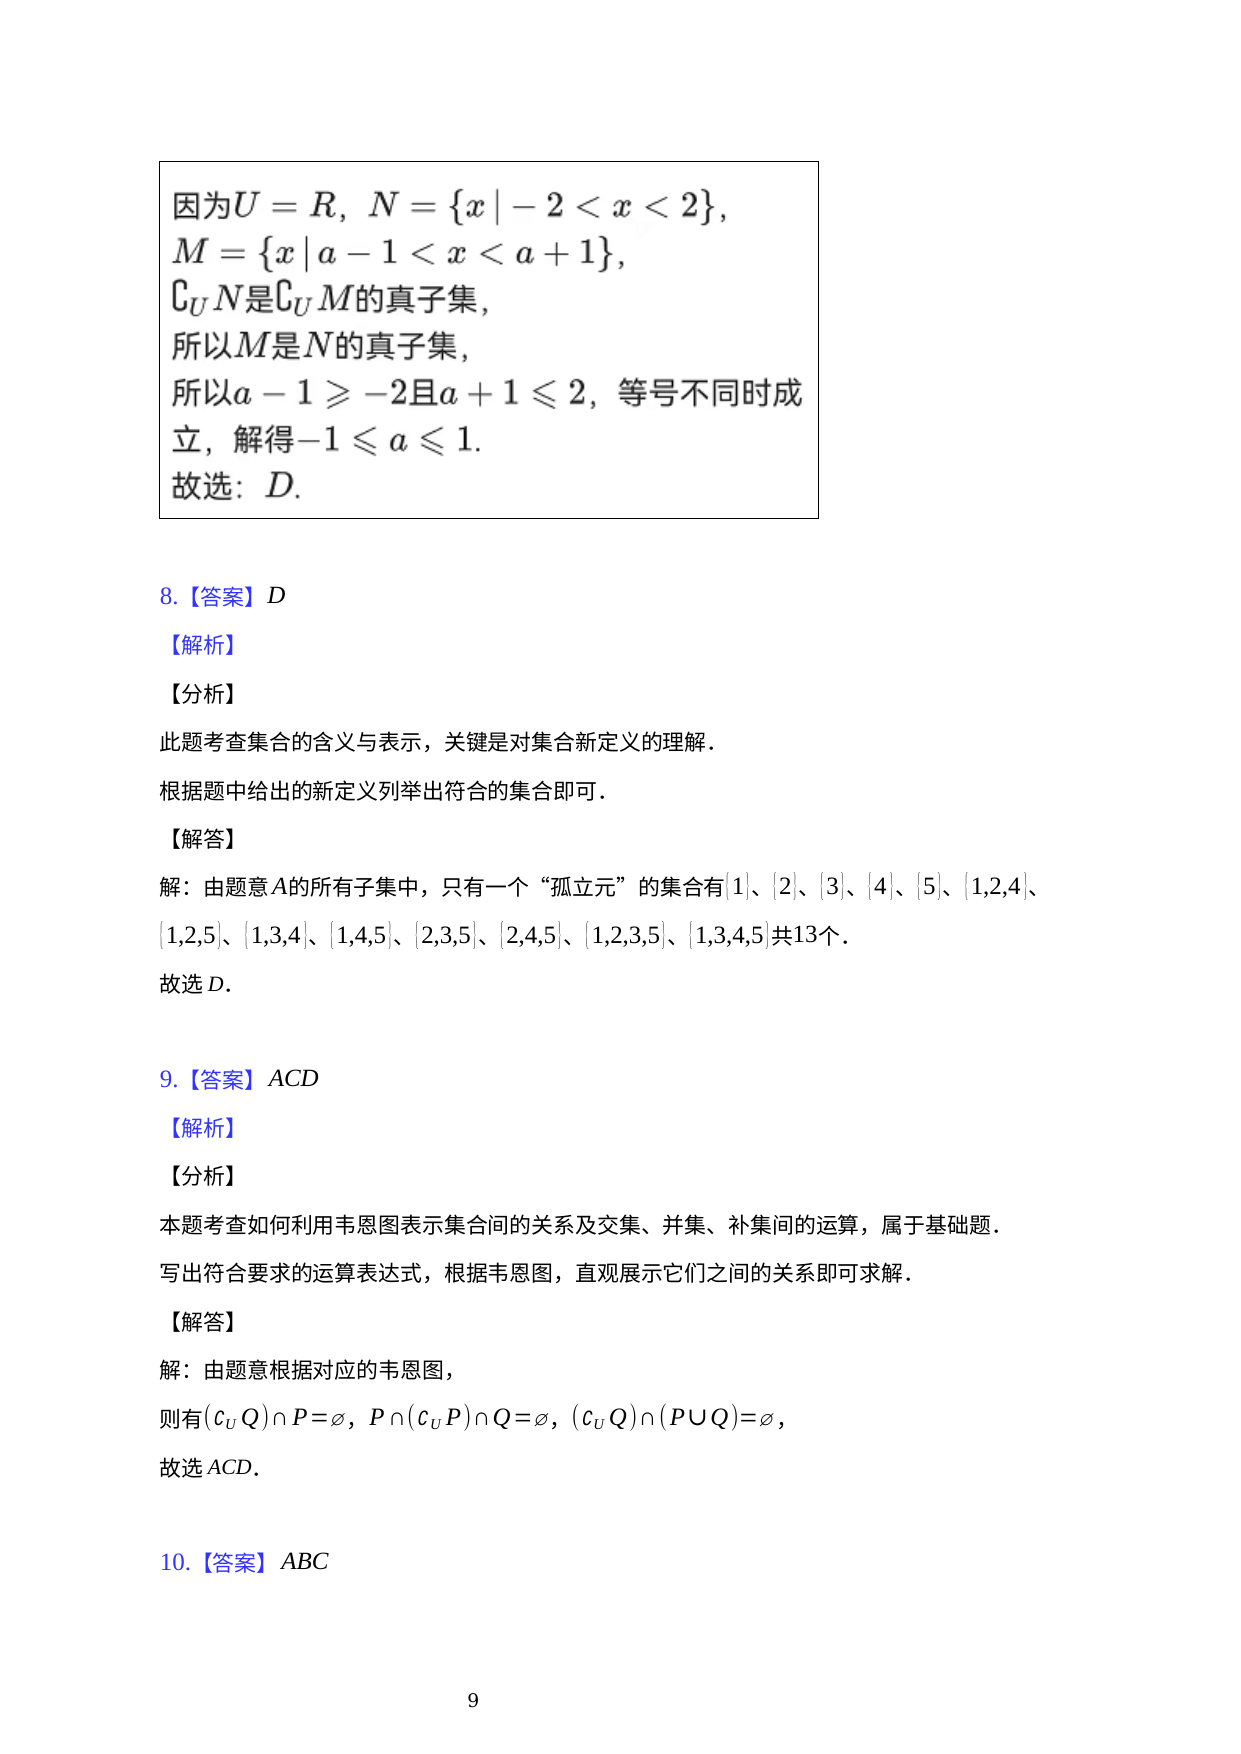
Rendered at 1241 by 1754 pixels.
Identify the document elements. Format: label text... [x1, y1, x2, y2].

text 解：由题意根据对应的韦恩图， 则有，，， 故选ACD． [159, 1353, 1081, 1483]
text 此题考查集合的含义与表示，关键是对集合新定义的理解． 根据题中给出的新定义列举出符合的集合即可． [159, 724, 1081, 806]
list 8.【答案】 [159, 579, 1081, 612]
list 【解析】 [159, 628, 1081, 660]
list 10.【答案】 [159, 1545, 1081, 1578]
list 【解析】 [159, 1111, 1081, 1143]
list 【分析】 [159, 676, 1081, 709]
list 【分析】 [159, 1159, 1081, 1191]
text 【解答】 [159, 1304, 1081, 1337]
text 故选D． [159, 967, 1081, 999]
text 本题考查如何利用韦恩图表示集合间的关系及交集、并集、补集间的运算，属于基础题． 写出符合要求的运算表达式，根据韦恩图，直观展示它们之间的关系即可求解． [159, 1207, 1081, 1288]
text 解：由题意的所有子集中，只有一个“孤立元”的集合有、、、、、、、、、、、、共个． [159, 870, 1081, 951]
list 9.【答案】 [159, 1062, 1081, 1095]
picture [160, 162, 818, 518]
text 【解答】 [159, 822, 1081, 854]
